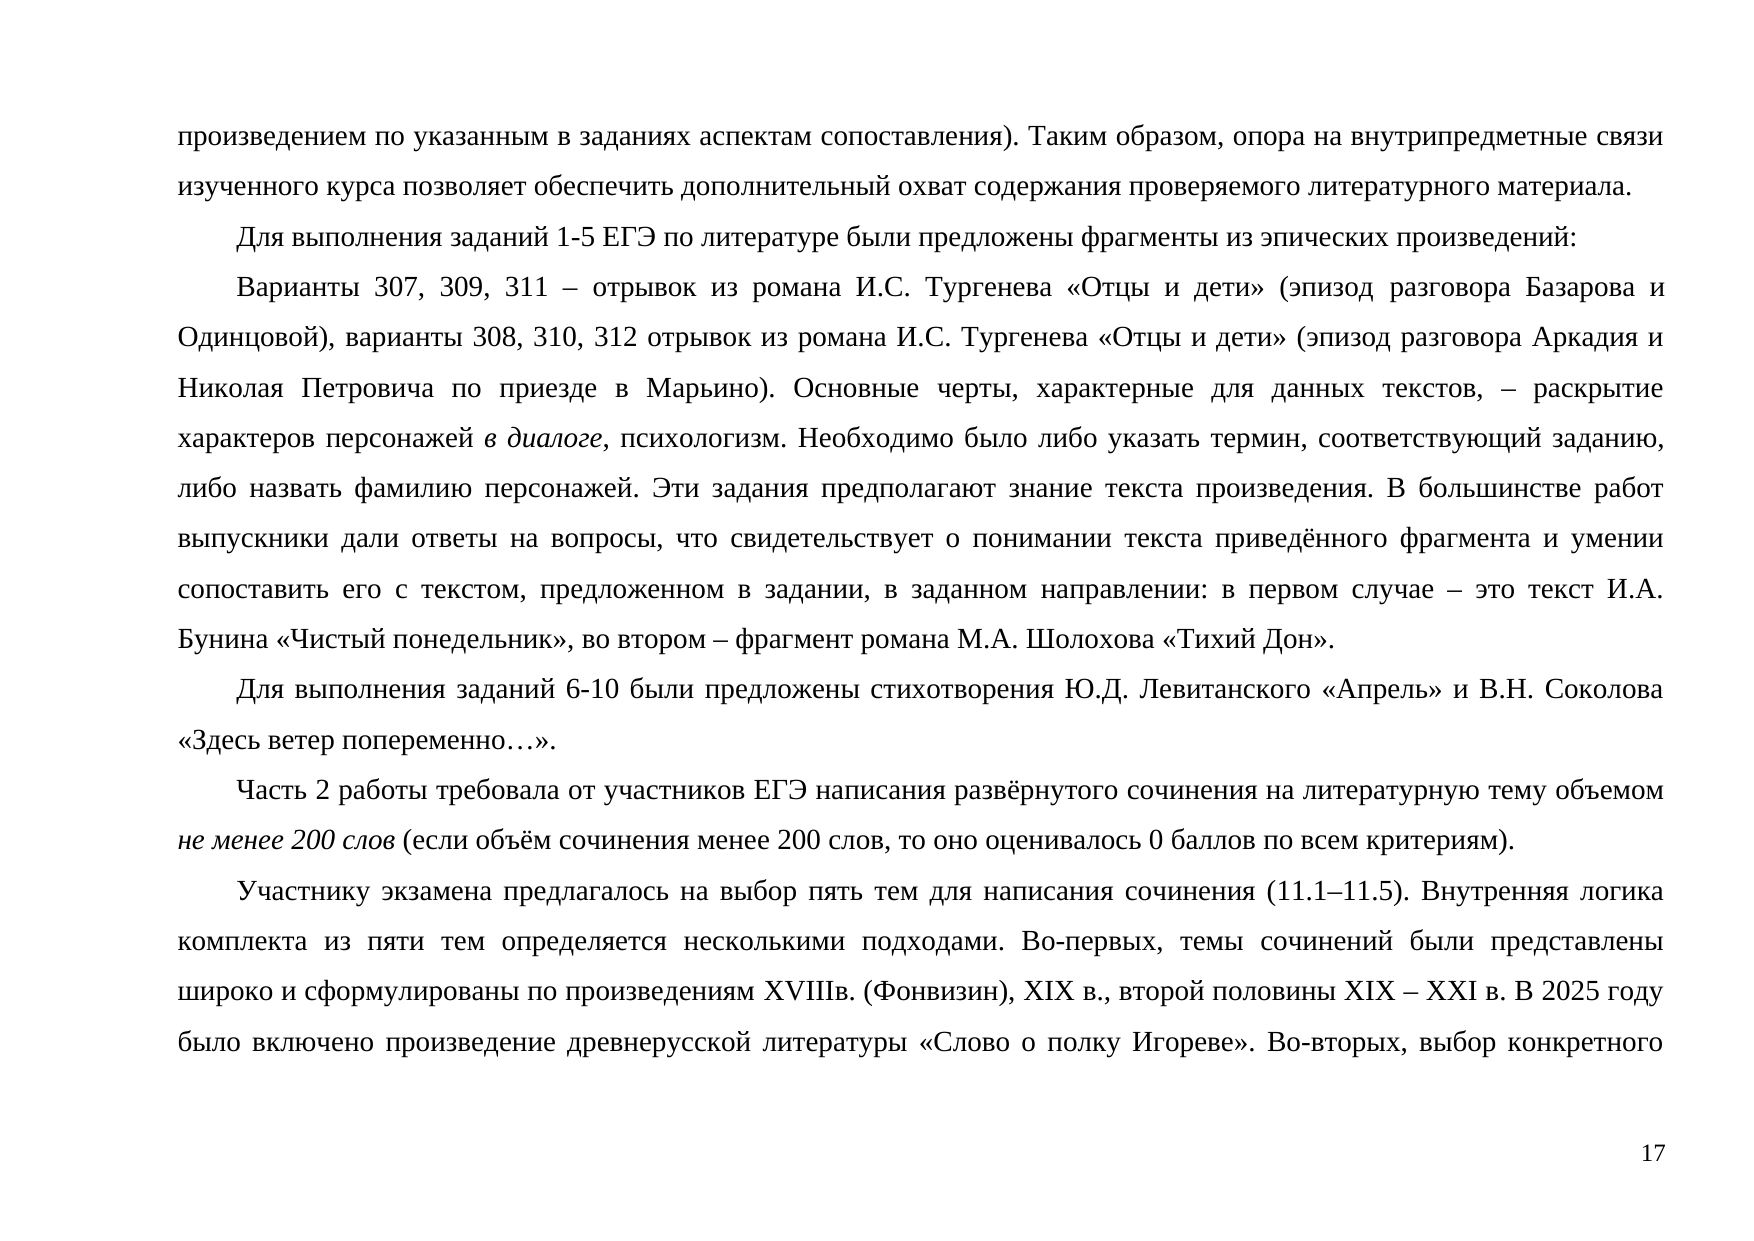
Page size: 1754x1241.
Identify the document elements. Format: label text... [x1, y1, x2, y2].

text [177, 118, 1665, 202]
text Для выполнения заданий 1-5 ЕГЭ по литературе были предложены фрагменты из эпических произведений: [177, 219, 1665, 252]
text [177, 873, 1665, 1057]
text Для выполнения заданий 6-10 были предложены стихотворения Ю.Д. Левитанского «Апрель» и В.Н. Соколова «Здесь ветер попеременно…». [177, 672, 1665, 755]
text Часть 2 работы требовала от участников ЕГЭ написания развёрнутого сочинения на литературную тему объемом не менее 200 слов (если объём сочинения менее 200 слов, то оно оценивалось 0 баллов по всем критериям). [177, 772, 1665, 856]
text Варианты 307, 309, 311 – отрывок из романа И.С. Тургенева «Отцы и дети» (эпизод разговора Базарова и Одинцовой), варианты 308, 310, 312 отрывок из романа И.С. Тургенева «Отцы и дети» (эпизод разговора Аркадия и Николая Петровича по приезде в Марьино). Основные черты, характерные для данных текстов, – раскрытие характеров персонажей в диалоге, психологизм. Необходимо было либо указать термин, соответствующий заданию, либо назвать фамилию персонажей. Эти задания предполагают знание текста произведения. В большинстве работ выпускники дали ответы на вопросы, что свидетельствует о понимании текста приведённого фрагмента и умении сопоставить его с текстом, предложенном в задании, в заданном направлении: в первом случае – это текст И.А. Бунина «Чистый понедельник», во втором – фрагмент романа М.А. Шолохова «Тихий Дон». [177, 269, 1665, 655]
